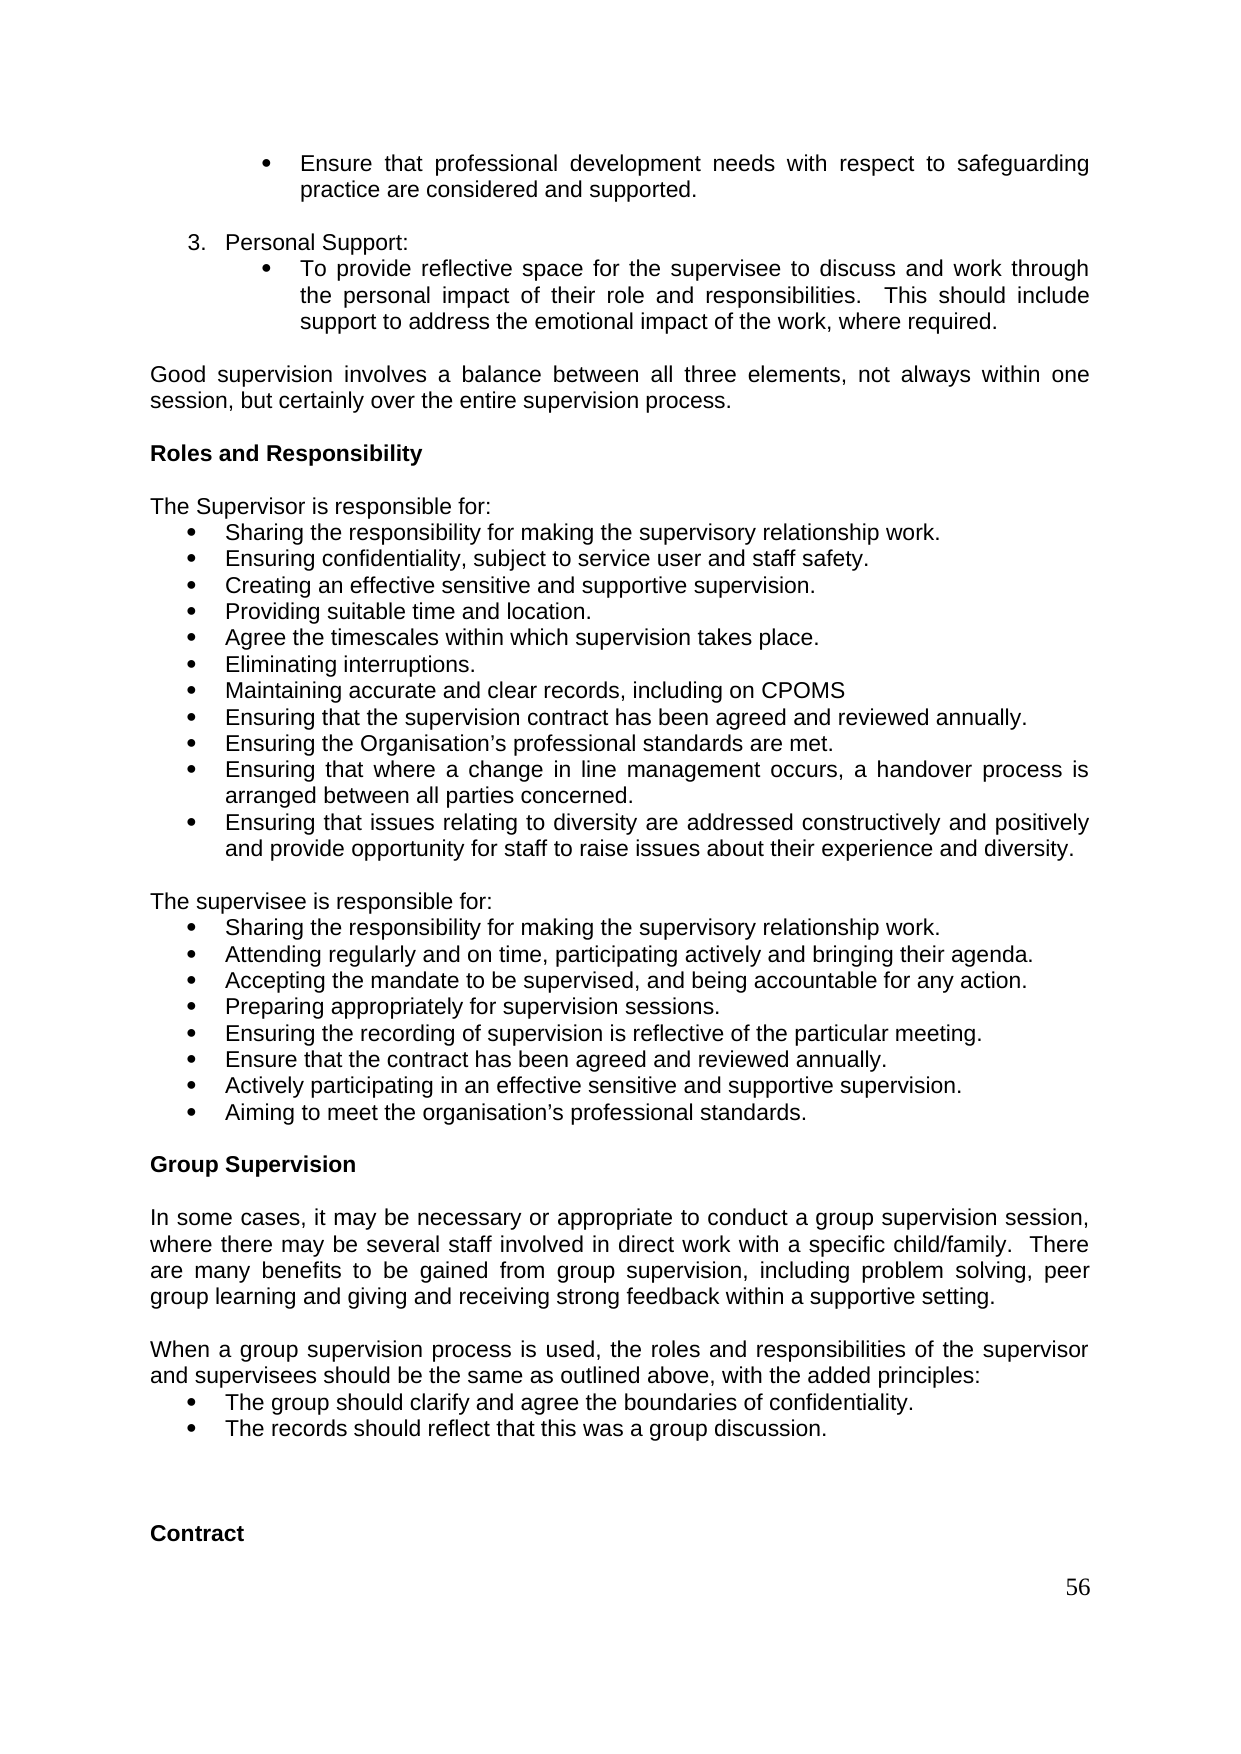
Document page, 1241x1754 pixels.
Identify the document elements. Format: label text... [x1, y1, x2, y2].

list Sharing the responsibility for making the supervisory relationship work. [187, 519, 1090, 545]
text Contract [150, 1520, 1090, 1547]
list Ensuring confidentiality, subject to service user and staff safety. [187, 545, 1090, 572]
list Ensuring the recording of supervision is reflective of the particular meeting. [187, 1020, 1090, 1046]
list Ensure that the contract has been agreed and reviewed annually. [187, 1046, 1090, 1072]
list Ensuring that where a change in line management occurs, a handover process is arranged between all parties concerned. [187, 756, 1090, 809]
list To provide reflective space for the supervisee to discuss and work through the personal impact of their role and responsibilities. This should include support to address the emotional impact of the work, where required. [262, 255, 1090, 334]
list Personal Support: [187, 229, 1090, 255]
text When a group supervision process is used, the roles and responsibilities of the supervisor and supervisees should be the same as outlined above, with the added principles: [150, 1336, 1090, 1389]
list Creating an effective sensitive and supportive supervision. [187, 572, 1090, 598]
list Ensuring that issues relating to diversity are addressed constructively and positively and provide opportunity for staff to raise issues about their experience and diversity. [187, 809, 1090, 862]
list Maintaining accurate and clear records, including on CPOMS [187, 677, 1090, 703]
list Ensuring that the supervision contract has been agreed and reviewed annually. [187, 703, 1090, 730]
list Sharing the responsibility for making the supervisory relationship work. [187, 914, 1090, 941]
list Preparing appropriately for supervision sessions. [187, 993, 1090, 1020]
list Providing suitable time and location. [187, 598, 1090, 624]
text The supervisee is responsible for: [150, 888, 1090, 914]
list Actively participating in an effective sensitive and supportive supervision. [187, 1072, 1090, 1099]
text Good supervision involves a balance between all three elements, not always within one session, but certainly over the entire supervision process. [150, 361, 1090, 413]
list Aiming to meet the organisation’s professional standards. [187, 1099, 1090, 1125]
list Agree the timescales within which supervision takes place. [187, 624, 1090, 651]
text Roles and Responsibility [150, 440, 1090, 466]
text Group Supervision [150, 1151, 1090, 1178]
list The group should clarify and agree the boundaries of confidentiality. [187, 1389, 1090, 1415]
text In some cases, it may be necessary or appropriate to conduct a group supervision session, where there may be several staff involved in direct work with a specific child/family. There are many benefits to be gained from group supervision, including problem solving, peer group learning and giving and receiving strong feedback within a supportive setting. [150, 1204, 1090, 1309]
list Eliminating interruptions. [187, 651, 1090, 677]
text The Supervisor is responsible for: [150, 493, 1090, 519]
list Ensure that professional development needs with respect to safeguarding practice are considered and supported. [262, 150, 1090, 203]
list Accepting the mandate to be supervised, and being accountable for any action. [187, 967, 1090, 993]
list Attending regularly and on time, participating actively and bringing their agenda. [187, 941, 1090, 967]
list Ensuring the Organisation’s professional standards are met. [187, 730, 1090, 756]
list The records should reflect that this was a group discussion. [187, 1415, 1090, 1441]
